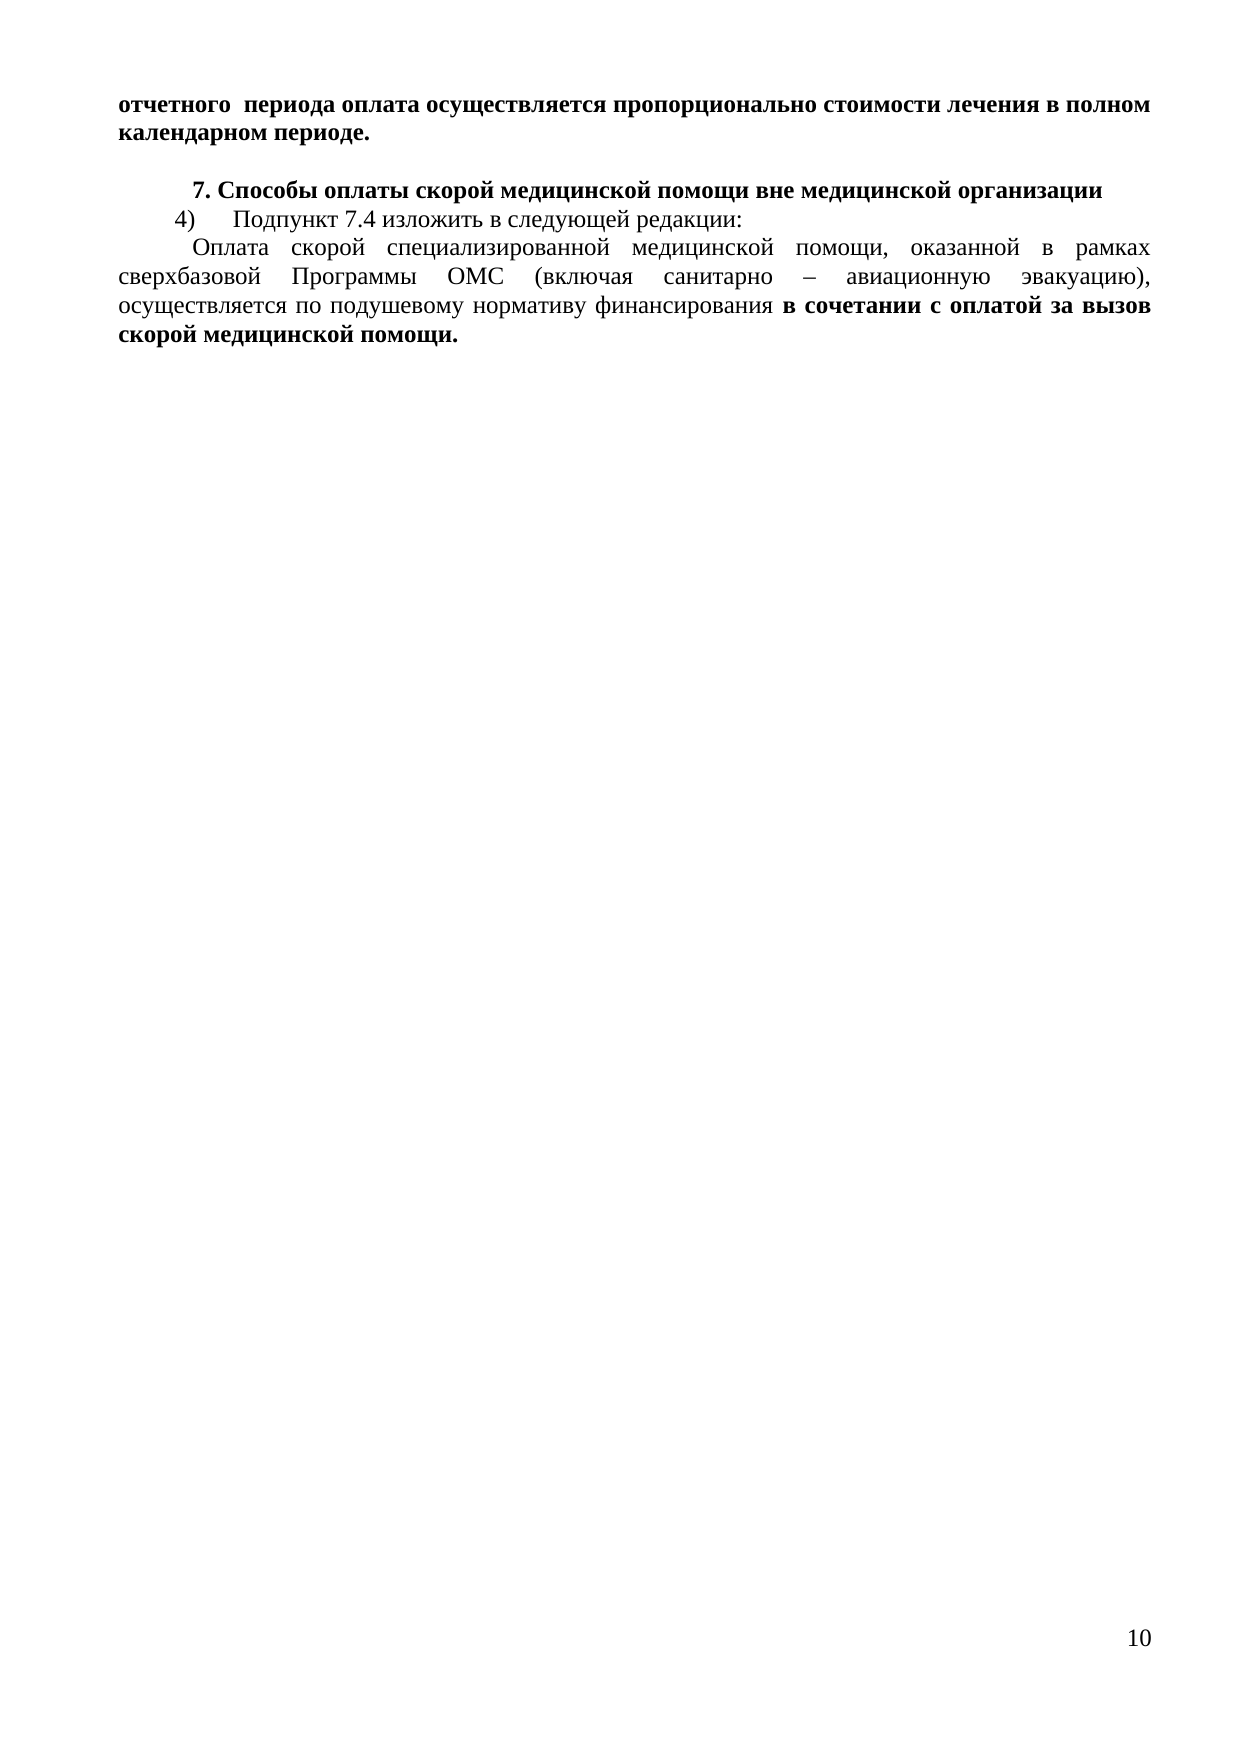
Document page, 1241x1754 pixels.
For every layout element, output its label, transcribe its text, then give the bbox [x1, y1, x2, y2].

text 4) Подпункт 7.4 изложить в следующей редакции: [118, 204, 1152, 232]
text 7. Способы оплаты скорой медицинской помощи вне медицинской организации [118, 175, 1152, 204]
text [118, 89, 1152, 146]
text Оплата скорой специализированной медицинской помощи, оказанной в рамках сверхбазовой Программы ОМС (включая санитарно – авиационную эвакуацию), осуществляется по подушевому нормативу финансирования в сочетании с оплатой за вызов скорой медицинской помощи. [118, 232, 1152, 347]
